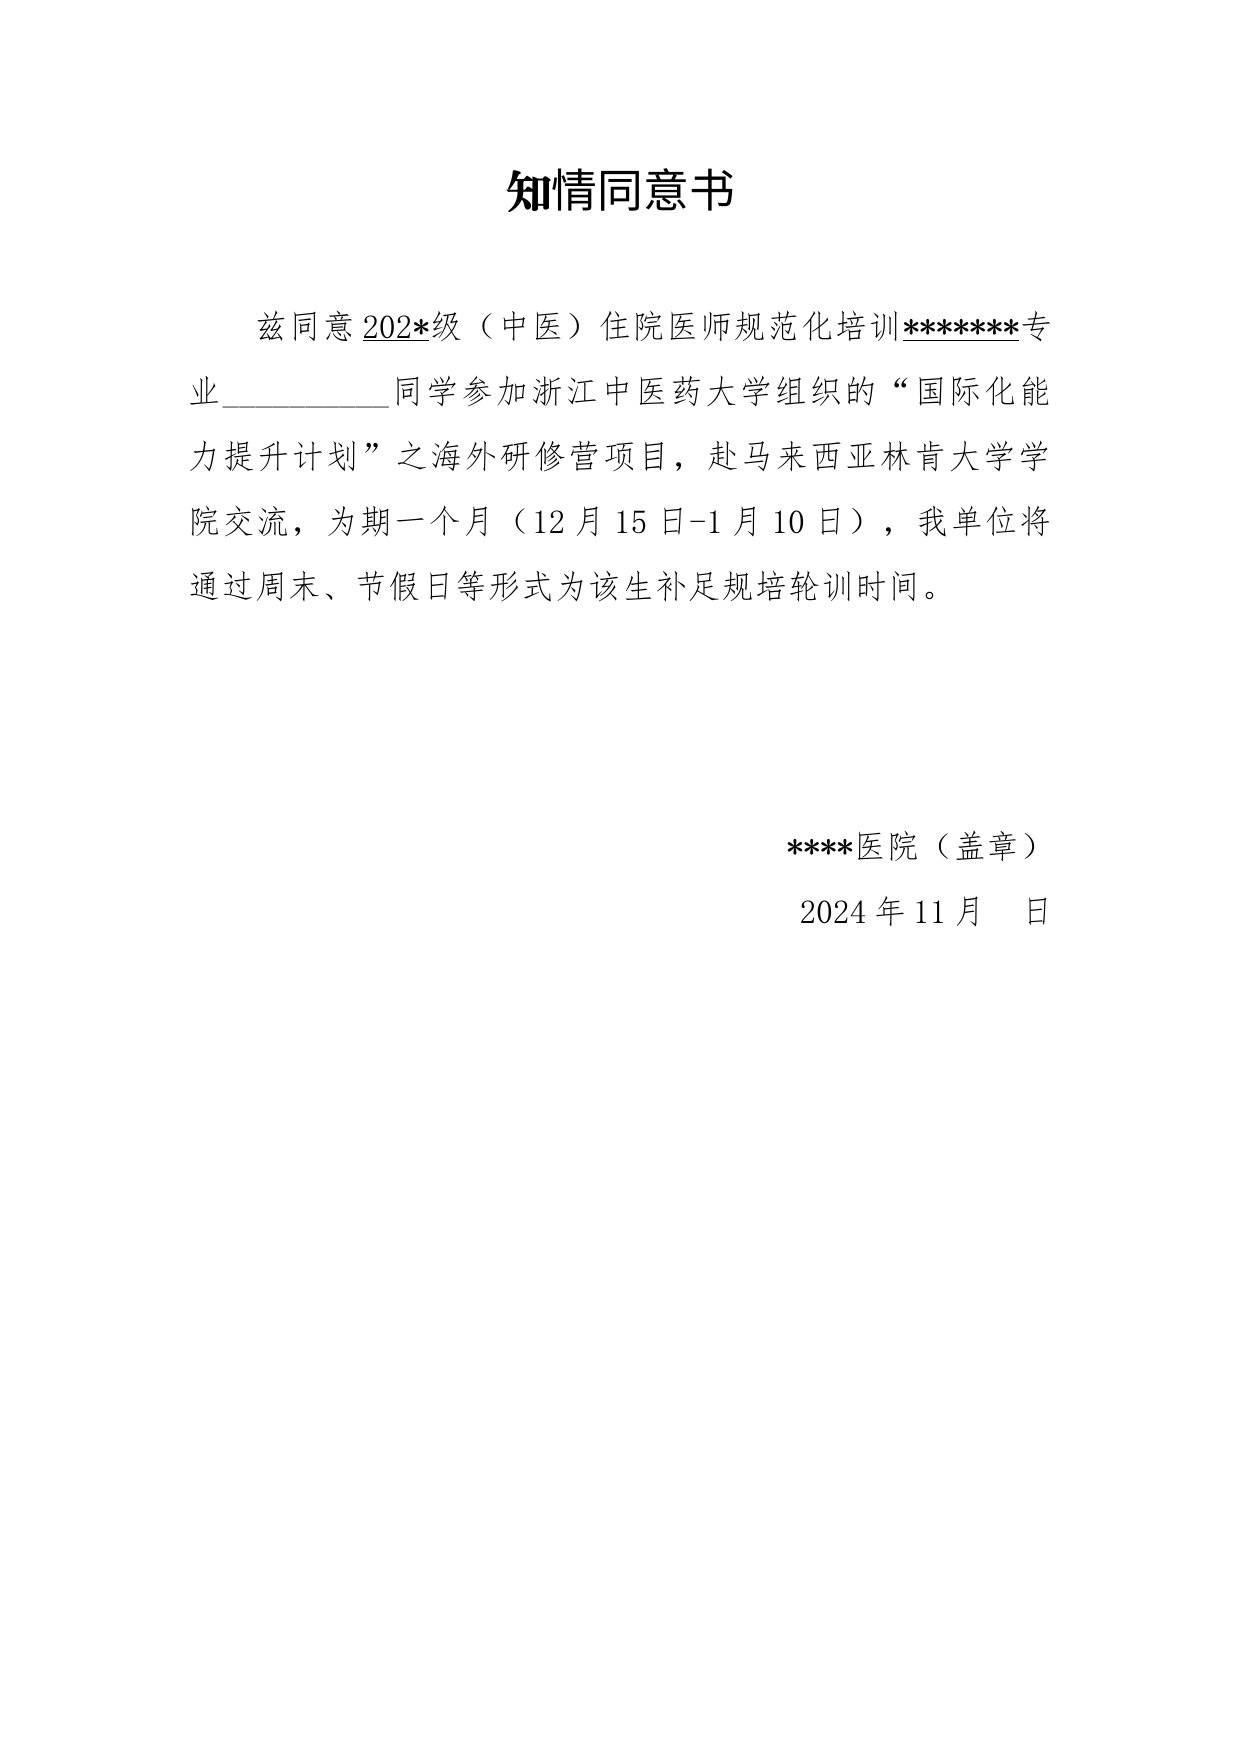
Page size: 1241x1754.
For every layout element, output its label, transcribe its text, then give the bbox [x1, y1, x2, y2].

text ****医院（盖章） [187, 812, 1053, 877]
text 兹同意202*级（中医）住院医师规范化培训*******专业__________同学参加浙江中医药大学组织的“国际化能力提升计划”之海外研修营项目，赴马来西亚林肯大学学院交流，为期一个月（12月15日-1月10日），我单位将通过周末、节假日等形式为该生补足规培轮训时间。 [187, 292, 1053, 617]
text 2024年11月 日 [187, 877, 1053, 942]
text 知情同意书 [187, 162, 1053, 227]
